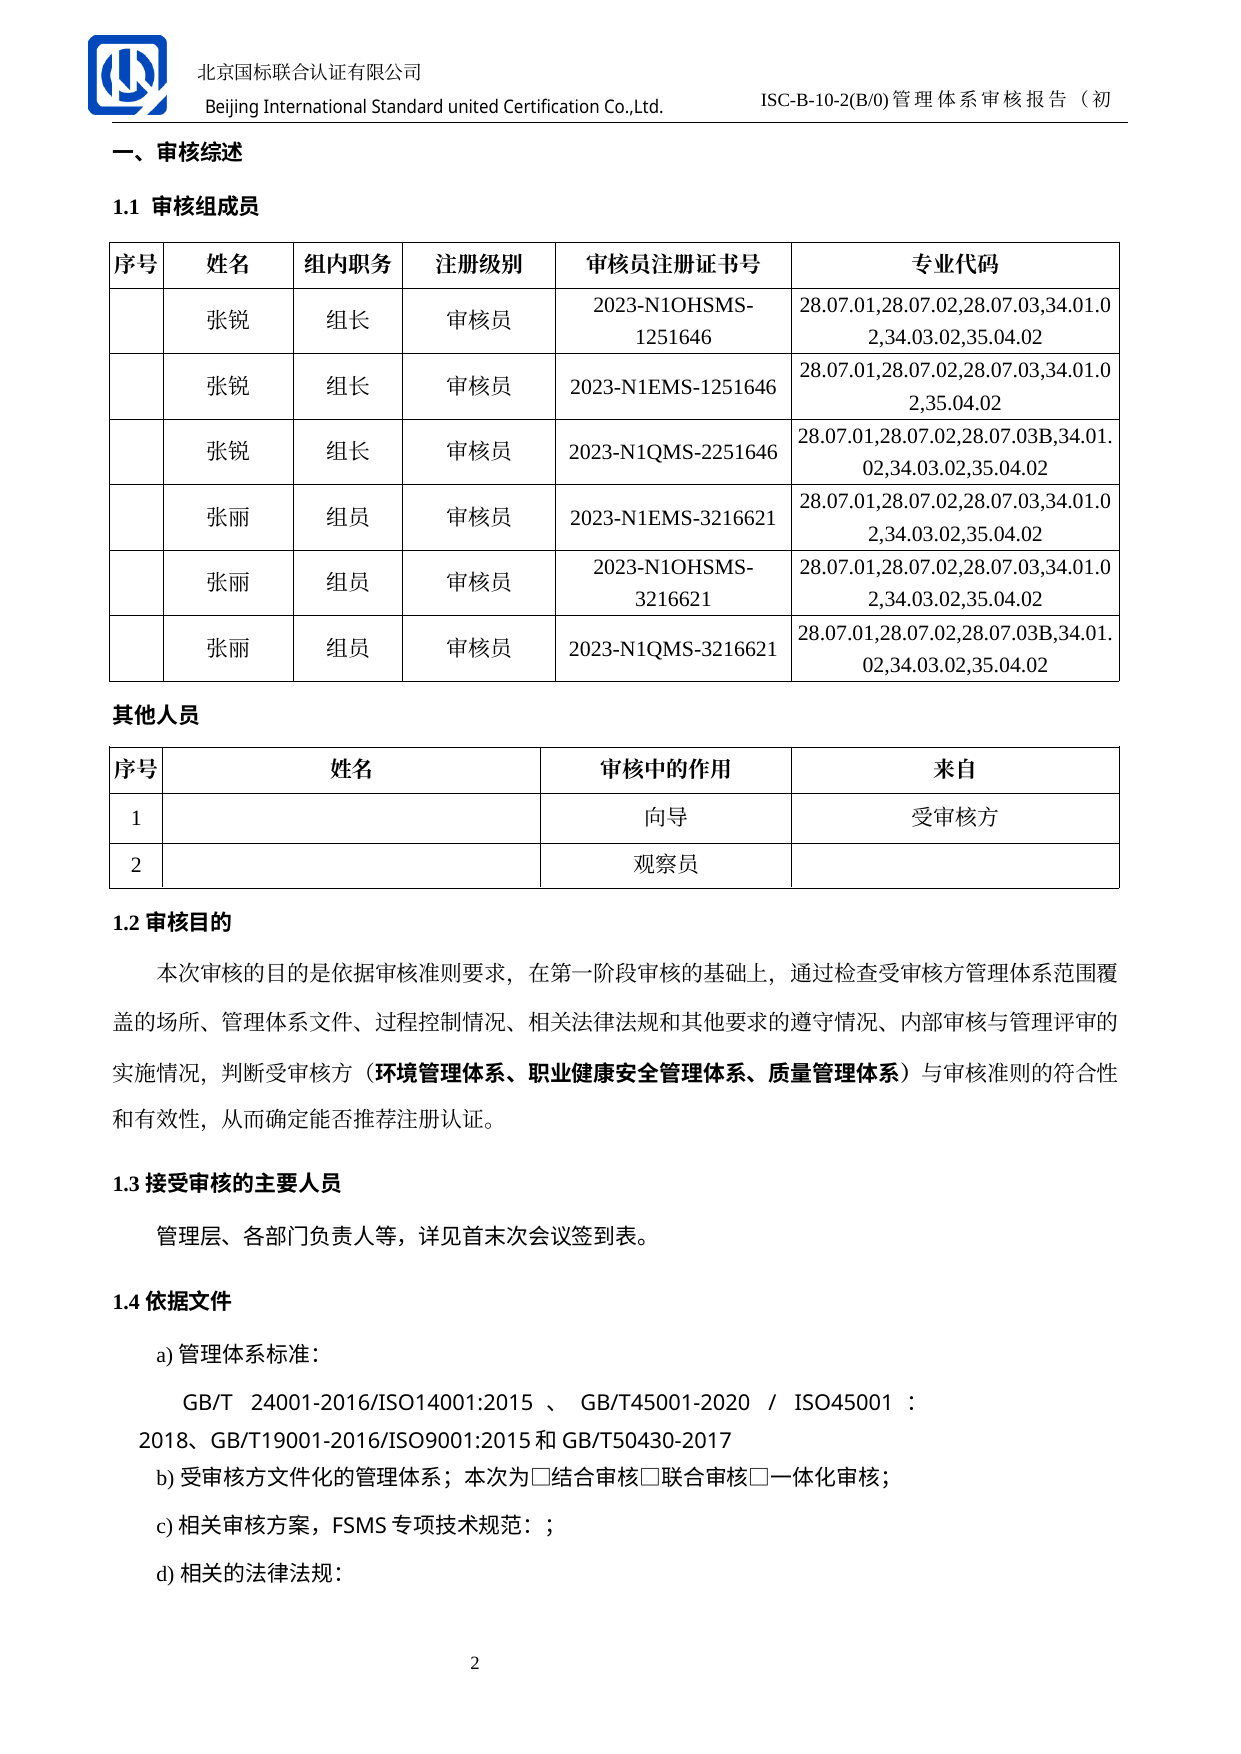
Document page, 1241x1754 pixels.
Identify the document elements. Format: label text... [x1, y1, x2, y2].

table_cell 1 [110, 794, 162, 842]
table_cell 张丽 [164, 551, 293, 615]
text a) 管理体系标准： [112, 1337, 1128, 1369]
table_cell 28.07.01,28.07.02,28.07.03B,34.01.02,34.03.02,35.04.02 [792, 420, 1119, 484]
text 管理层、各部门负责人等，详见首末次会议签到表。 [112, 1219, 1128, 1251]
table_cell 审核员 [403, 354, 555, 419]
table_cell 审核员 [403, 289, 555, 353]
table_cell [163, 844, 540, 887]
table_cell 组长 [294, 289, 402, 353]
text 本次审核的目的是依据审核准则要求，在第一阶段审核的基础上，通过检查受审核方管理体系范围覆盖的场所、管理体系文件、过程控制情况、相关法律法规和其他要求的遵守情况、内部审核与管理评审的实施情况，判断受审核方（环境管理体系、职业健康安全管理体系、质量管理体系）与审核准则的符合性和有效性，从而确定能否推荐注册认证。 [112, 958, 1128, 1136]
table_cell 审核员 [403, 420, 555, 484]
list 审核组成员 [112, 188, 1128, 221]
table_header 姓名 [163, 748, 540, 792]
table_cell [110, 616, 163, 681]
table_header 序号 [110, 243, 163, 288]
table_cell 审核员 [403, 551, 555, 615]
table_header 审核中的作用 [541, 748, 791, 792]
table_cell 受审核方 [792, 794, 1119, 842]
table_cell [110, 551, 163, 615]
table_cell [110, 289, 163, 353]
table_cell 组员 [294, 616, 402, 681]
text 1.4 依据文件 [112, 1283, 1128, 1316]
table_cell [163, 794, 540, 842]
table_cell 28.07.01,28.07.02,28.07.03,34.01.02,34.03.02,35.04.02 [792, 551, 1119, 615]
table_cell 观察员 [541, 844, 791, 887]
table_cell 2023-N1OHSMS-1251646 [556, 289, 791, 353]
table_cell 2023-N1OHSMS-3216621 [556, 551, 791, 615]
table_header 组内职务 [294, 243, 402, 288]
table_cell 张丽 [164, 485, 293, 550]
table_header 注册级别 [403, 243, 555, 288]
text c) 相关审核方案，FSMS专项技术规范：； [112, 1507, 1128, 1540]
table_header 审核员注册证书号 [556, 243, 791, 288]
table_cell 组长 [294, 420, 402, 484]
table_cell 28.07.01,28.07.02,28.07.03,34.01.02,34.03.02,35.04.02 [792, 289, 1119, 353]
table_cell 2023-N1QMS-2251646 [556, 420, 791, 484]
text 一、审核综述 [112, 135, 1128, 167]
table_cell 2023-N1EMS-3216621 [556, 485, 791, 550]
table_cell [110, 485, 163, 550]
table_cell 向导 [541, 794, 791, 842]
picture [88, 35, 167, 115]
table_cell 组长 [294, 354, 402, 419]
table_cell 审核员 [403, 616, 555, 681]
table_cell 张丽 [164, 616, 293, 681]
table_cell 2023-N1QMS-3216621 [556, 616, 791, 681]
table_cell 28.07.01,28.07.02,28.07.03,34.01.02,35.04.02 [792, 354, 1119, 419]
text 其他人员 [112, 698, 1128, 730]
table_header GB/T 24001-2016/ISO14001:2015、GB/T45001-2020 / ISO45001：2018、GB/T19001-2016/ISO9001:2015和GB/T50430-2017 [127, 1385, 939, 1459]
text b) 受审核方文件化的管理体系；本次为□结合审核□联合审核□一体化审核； [112, 1459, 1128, 1492]
table_header 来自 [792, 748, 1119, 792]
table_cell 28.07.01,28.07.02,28.07.03,34.01.02,34.03.02,35.04.02 [792, 485, 1119, 550]
table_cell 组员 [294, 485, 402, 550]
text d) 相关的法律法规： [112, 1556, 1128, 1588]
text 1.2 审核目的 [112, 904, 1128, 937]
text 1.3 接受审核的主要人员 [112, 1165, 1128, 1198]
table_cell 28.07.01,28.07.02,28.07.03B,34.01.02,34.03.02,35.04.02 [792, 616, 1119, 681]
table_cell [110, 420, 163, 484]
table_header 序号 [110, 748, 162, 792]
table_cell 2 [110, 844, 162, 887]
table_cell 张锐 [164, 420, 293, 484]
table_header 专业代码 [792, 243, 1119, 288]
table_cell 张锐 [164, 289, 293, 353]
table_cell 审核员 [403, 485, 555, 550]
table_cell [792, 844, 1119, 887]
table_cell [110, 354, 163, 419]
table_cell 张锐 [164, 354, 293, 419]
table_cell 2023-N1EMS-1251646 [556, 354, 791, 419]
table_cell 组员 [294, 551, 402, 615]
table_header 姓名 [164, 243, 293, 288]
